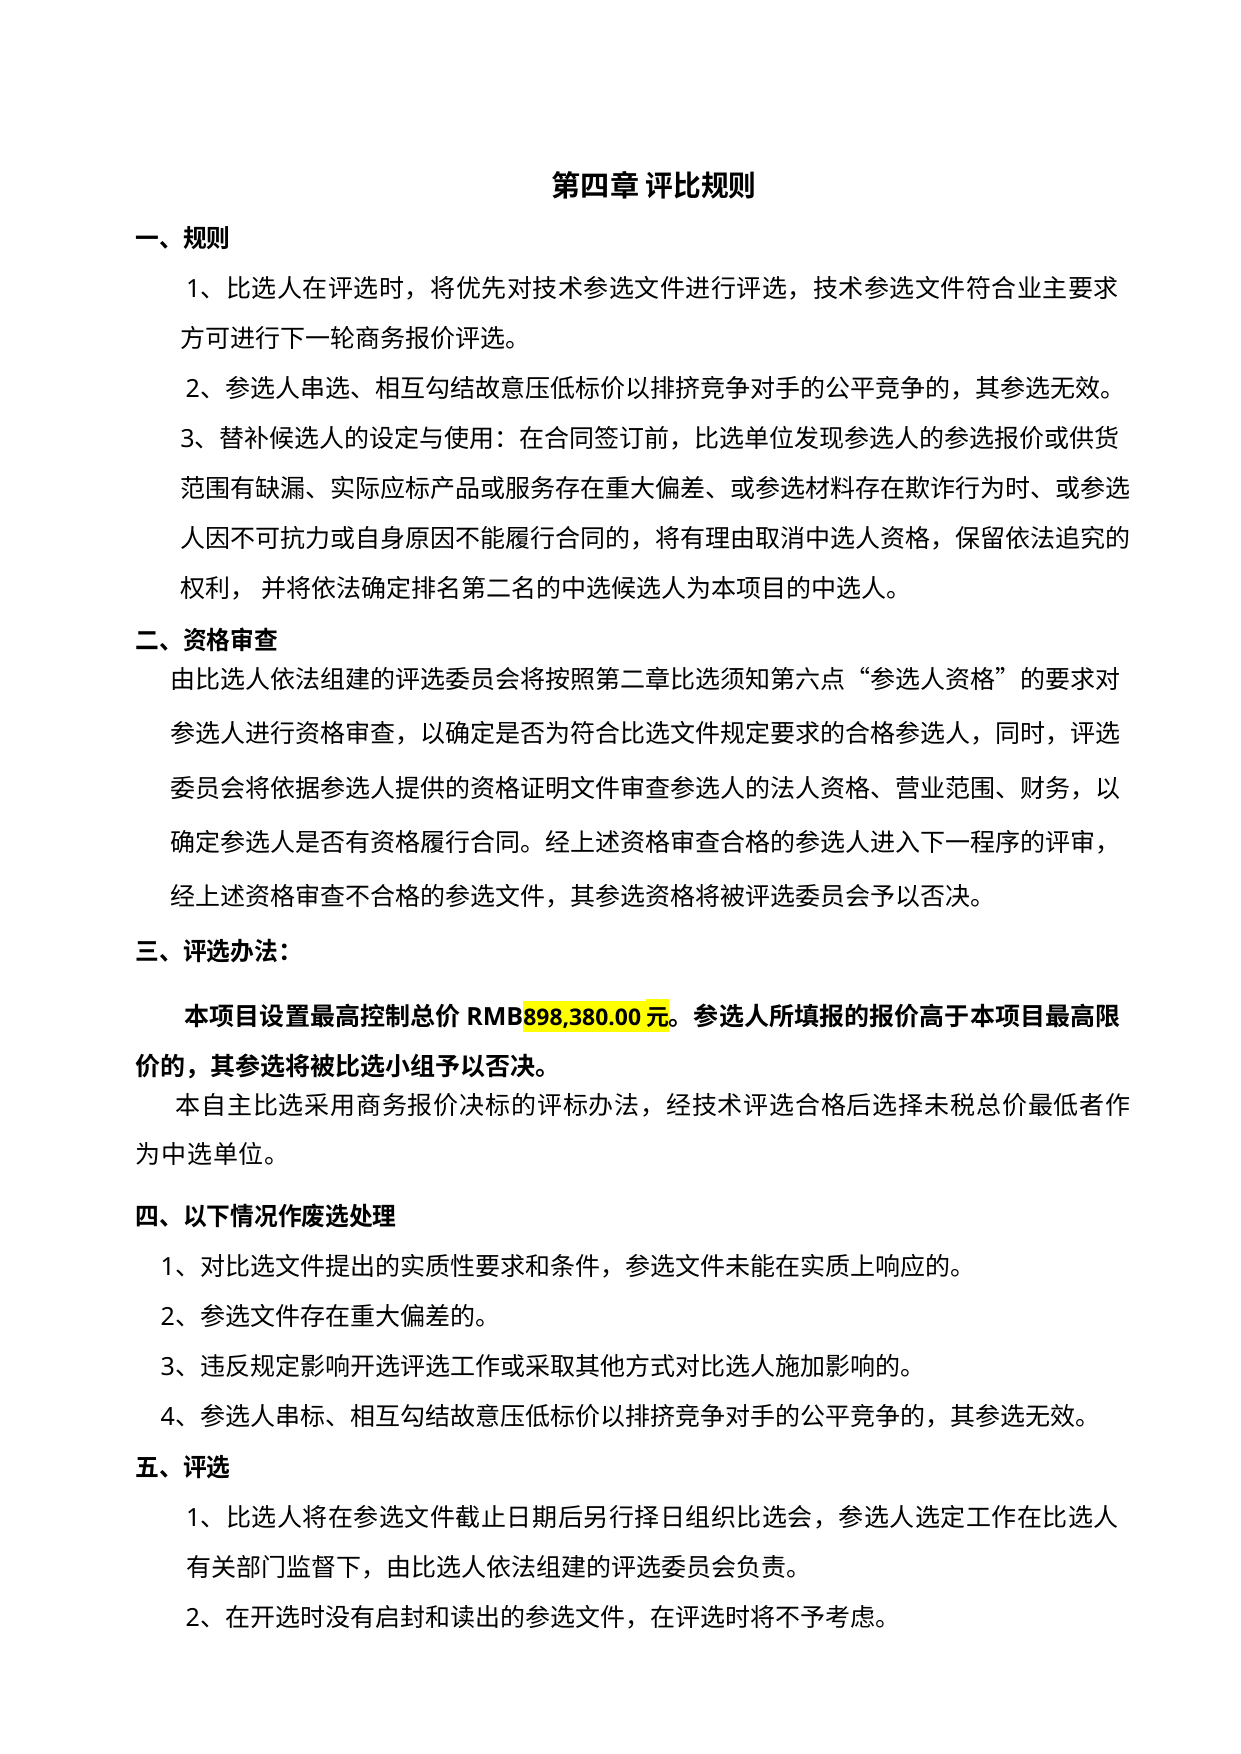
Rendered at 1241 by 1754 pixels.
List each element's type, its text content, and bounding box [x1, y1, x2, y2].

subtitle 第四章 评比规则 [173, 156, 1134, 206]
text 3、替补候选人的设定与使用：在合同签订前，比选单位发现参选人的参选报价或供货范围有缺漏、实际应标产品或服务存在重大偏差、或参选材料存在欺诈行为时、或参选人因不可抗力或自身原因不能履行合同的，将有理由取消中选人资格，保留依法追究的权利， 并将依法确定排名第二名的中选候选人为本项目的中选人。 [180, 408, 1134, 608]
text 1、对比选文件提出的实质性要求和条件，参选文件未能在实质上响应的。 [135, 1235, 1121, 1285]
text 本自主比选采用商务报价决标的评标办法，经技术评选合格后选择未税总价最低者作为中选单位。 [135, 1086, 1134, 1171]
text 2、在开选时没有启封和读出的参选文件，在评选时将不予考虑。 [135, 1586, 1121, 1636]
text 2、参选人串选、相互勾结故意压低标价以排挤竞争对手的公平竞争的，其参选无效。 [135, 358, 1121, 408]
text 四、以下情况作废选处理 [135, 1185, 1134, 1235]
text 一、规则 [135, 208, 1134, 258]
text 本项目设置最高控制总价RMB898,380.00元。参选人所填报的报价高于本项目最高限价的，其参选将被比选小组予以否决。 [135, 986, 1121, 1086]
text 4、参选人串标、相互勾结故意压低标价以排挤竞争对手的公平竞争的，其参选无效。 [135, 1385, 1121, 1435]
text 五、评选 [135, 1436, 1134, 1486]
text 1、比选人在评选时，将优先对技术参选文件进行评选，技术参选文件符合业主要求方可进行下一轮商务报价评选。 [180, 258, 1121, 358]
text 由比选人依法组建的评选委员会将按照第二章比选须知第六点“参选人资格”的要求对参选人进行资格审查，以确定是否为符合比选文件规定要求的合格参选人，同时，评选委员会将依据参选人提供的资格证明文件审查参选人的法人资格、营业范围、财务，以确定参选人是否有资格履行合同。经上述资格审查合格的参选人进入下一程序的评审，经上述资格审查不合格的参选文件，其参选资格将被评选委员会予以否决。 [170, 659, 1134, 913]
text 三、评选办法： [135, 931, 1134, 967]
text 3、违反规定影响开选评选工作或采取其他方式对比选人施加影响的。 [135, 1335, 1121, 1385]
text 2、参选文件存在重大偏差的。 [135, 1285, 1121, 1335]
text 二、资格审查 [135, 609, 1134, 659]
text 1、比选人将在参选文件截止日期后另行择日组织比选会，参选人选定工作在比选人有关部门监督下，由比选人依法组建的评选委员会负责。 [186, 1486, 1121, 1586]
